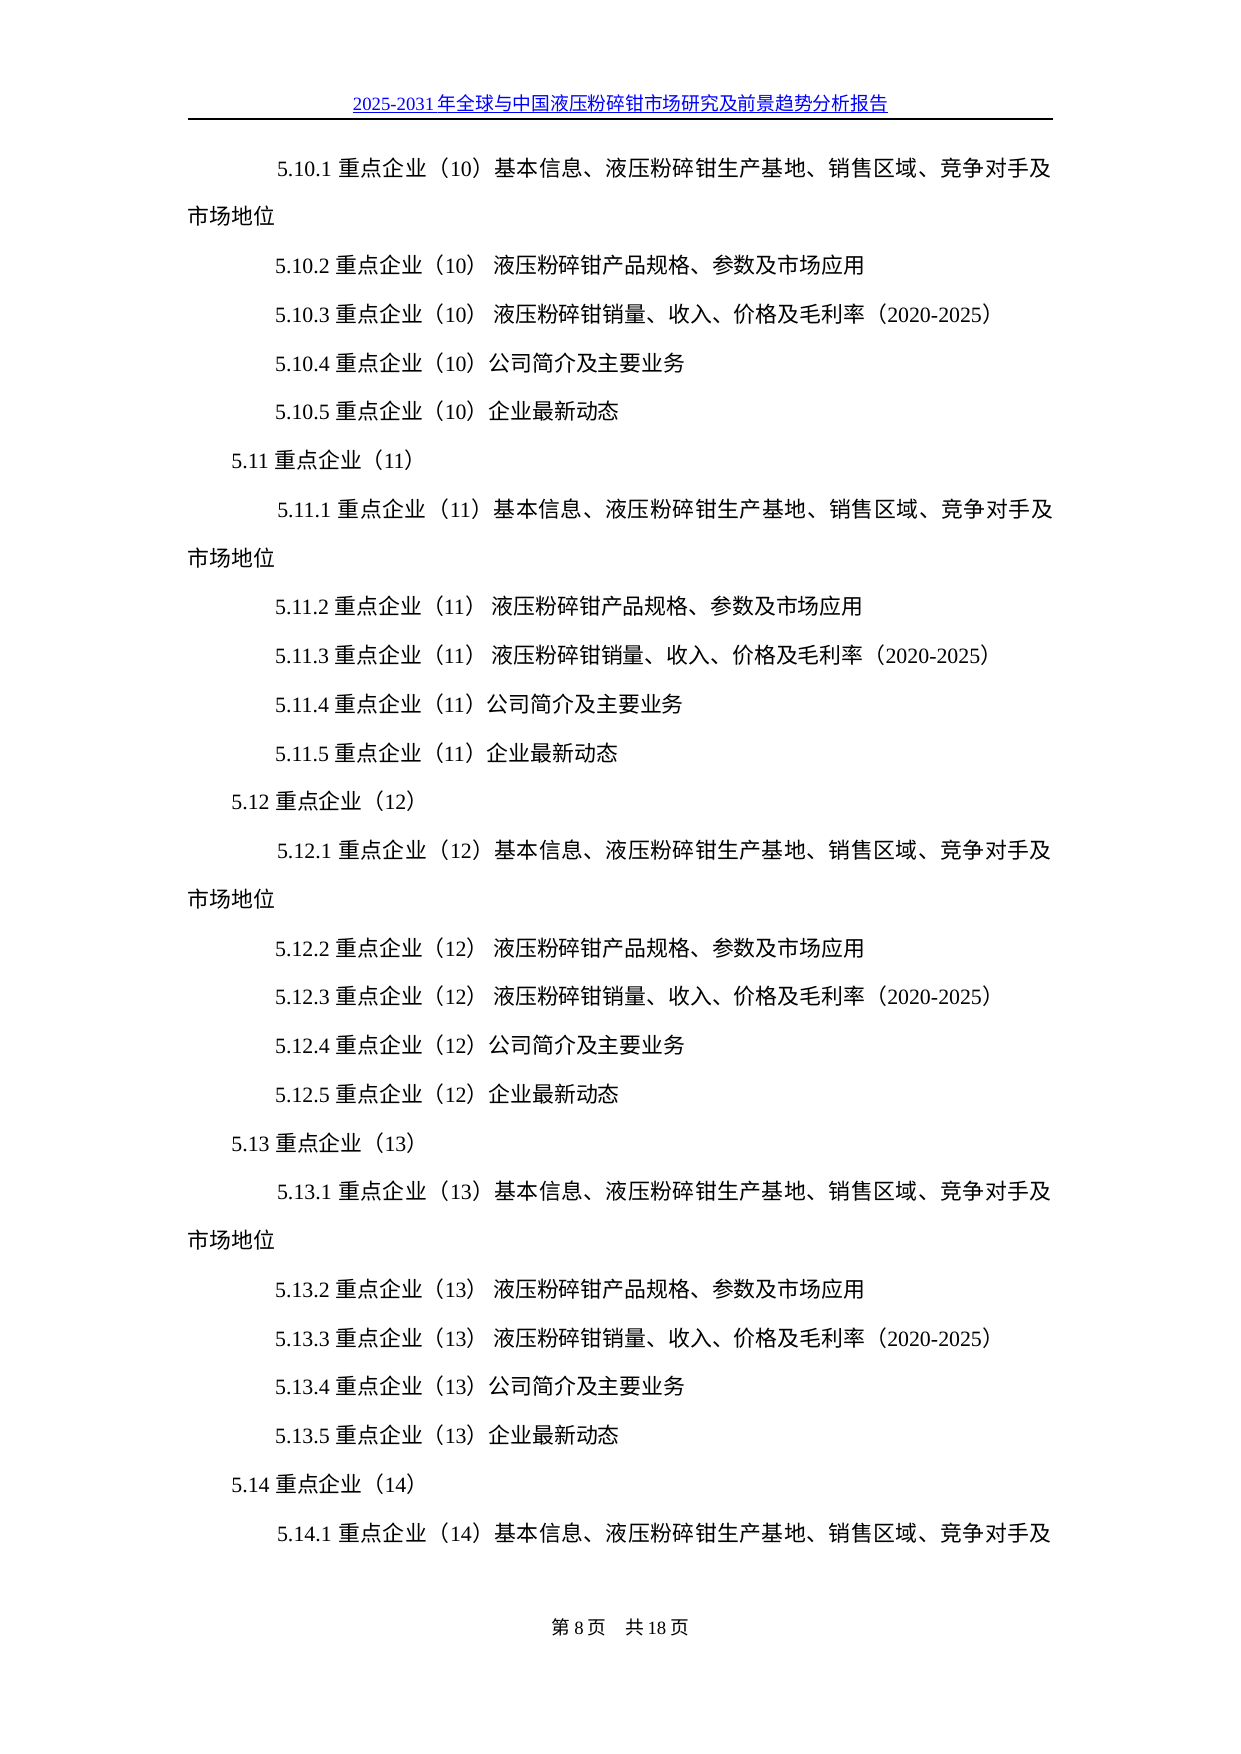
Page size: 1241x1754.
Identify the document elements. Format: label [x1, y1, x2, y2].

text [187, 150, 1053, 1548]
